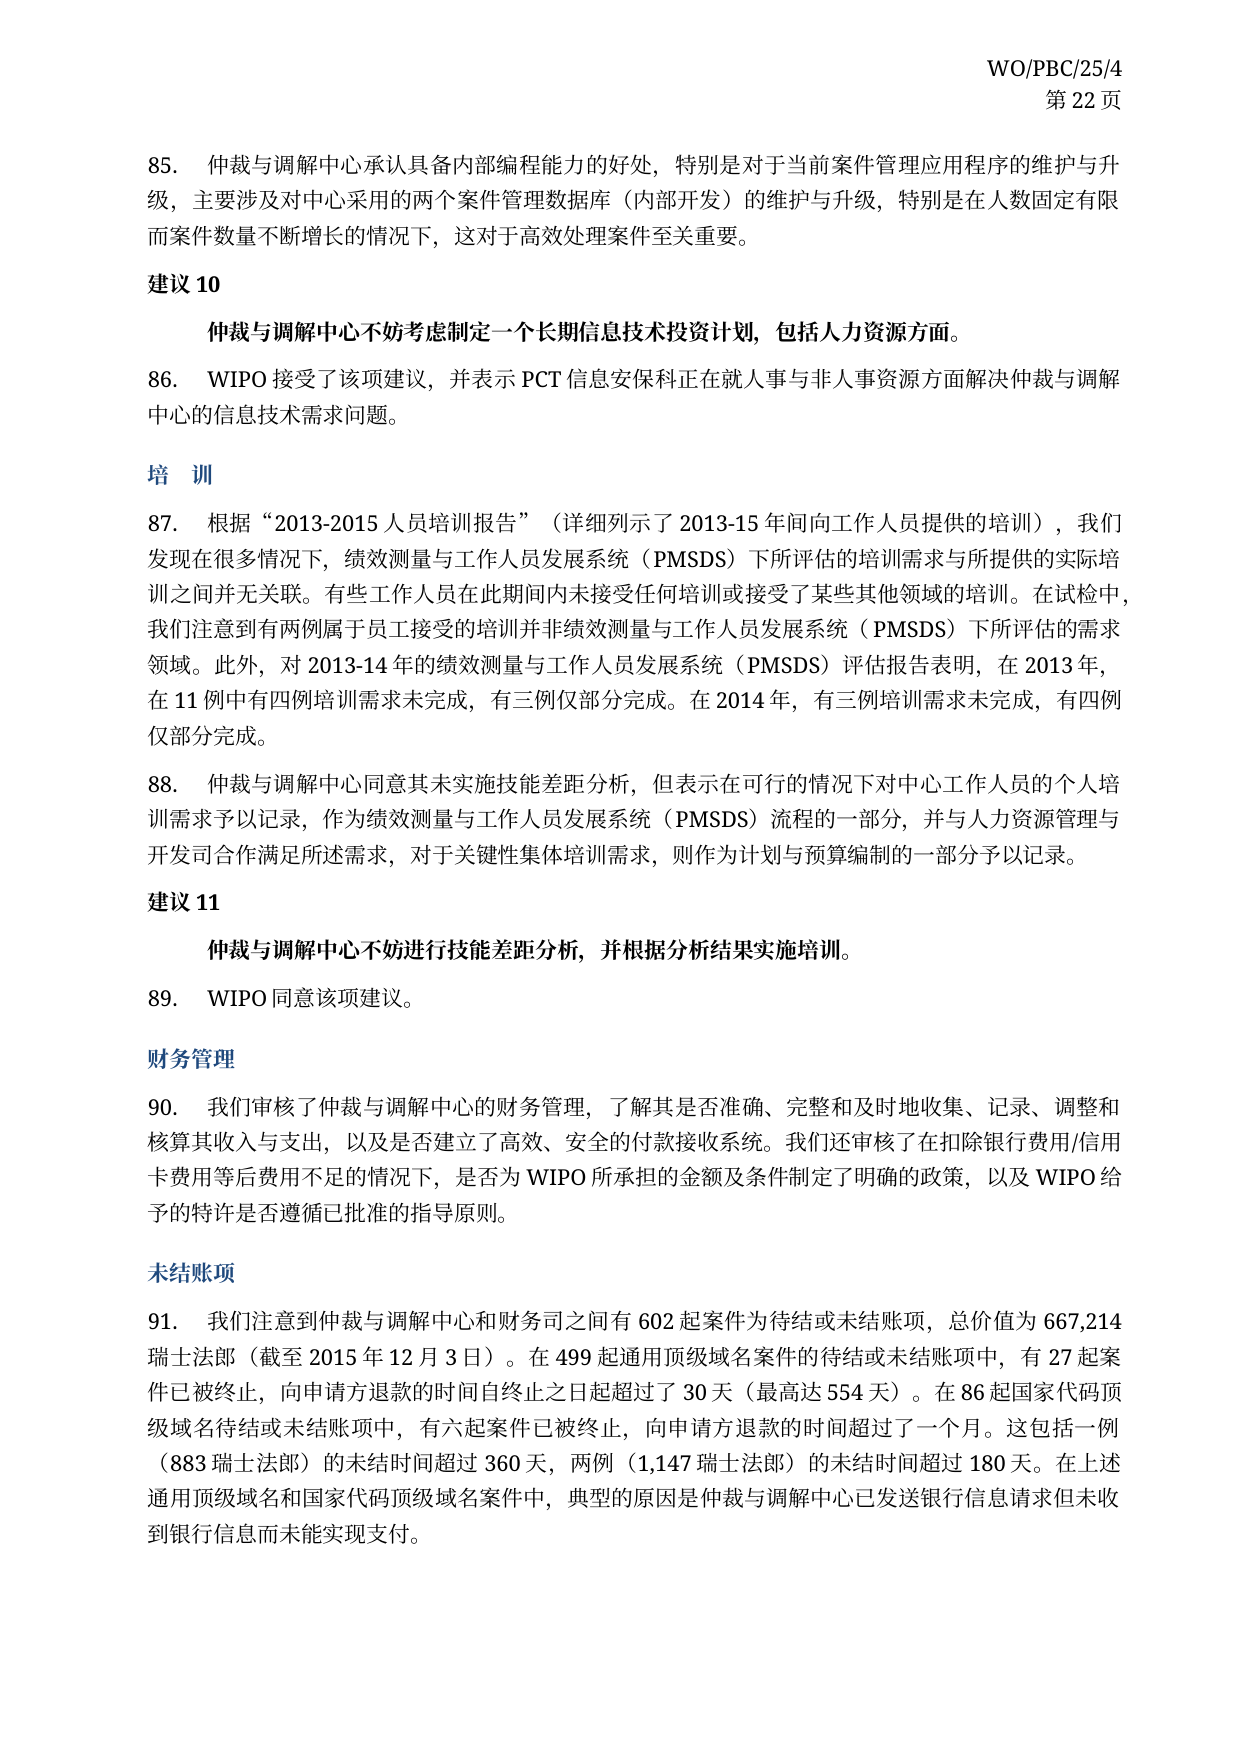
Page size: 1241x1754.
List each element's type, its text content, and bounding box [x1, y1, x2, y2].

list WIPO接受了该项建议，并表示PCT信息安保科正在就人事与非人事资源方面解决仲裁与调解中心的信息技术需求问题。 [148, 359, 1122, 430]
text 仲裁与调解中心不妨进行技能差距分析，并根据分析结果实施培训。 [148, 930, 1122, 965]
list 我们审核了仲裁与调解中心的财务管理，了解其是否准确、完整和及时地收集、记录、调整和核算其收入与支出，以及是否建立了高效、安全的付款接收系统。我们还审核了在扣除银行费用/信用卡费用等后费用不足的情况下，是否为WIPO所承担的金额及条件制定了明确的政策，以及WIPO给予的特许是否遵循已批准的指导原则。 [148, 1086, 1122, 1228]
list 我们注意到仲裁与调解中心和财务司之间有602起案件为待结或未结账项，总价值为667,214瑞士法郎（截至2015年12月3日）。在499起通用顶级域名案件的待结或未结账项中，有27起案件已被终止，向申请方退款的时间自终止之日起超过了30天（最高达554天）。在86起国家代码顶级域名待结或未结账项中，有六起案件已被终止，向申请方退款的时间超过了一个月。这包括一例（883瑞士法郎）的未结时间超过360天，两例（1,147瑞士法郎）的未结时间超过180天。在上述通用顶级域名和国家代码顶级域名案件中，典型的原因是仲裁与调解中心已发送银行信息请求但未收到银行信息而未能实现支付。 [148, 1301, 1122, 1548]
list 仲裁与调解中心同意其未实施技能差距分析，但表示在可行的情况下对中心工作人员的个人培训需求予以记录，作为绩效测量与工作人员发展系统（PMSDS）流程的一部分，并与人力资源管理与开发司合作满足所述需求，对于关键性集体培训需求，则作为计划与预算编制的一部分予以记录。 [148, 763, 1122, 869]
list 根据“2013-2015人员培训报告”（详细列示了2013-15年间向工作人员提供的培训），我们发现在很多情况下，绩效测量与工作人员发展系统（PMSDS）下所评估的培训需求与所提供的实际培训之间并无关联。有些工作人员在此期间内未接受任何培训或接受了某些其他领域的培训。在试检中，我们注意到有两例属于员工接受的培训并非绩效测量与工作人员发展系统（PMSDS）下所评估的需求领域。此外，对2013-14年的绩效测量与工作人员发展系统（PMSDS）评估报告表明，在2013年，在11例中有四例培训需求未完成，有三例仅部分完成。在2014年，有三例培训需求未完成，有四例仅部分完成。 [148, 503, 1122, 751]
text 财务管理 [148, 1038, 1122, 1073]
list 仲裁与调解中心承认具备内部编程能力的好处，特别是对于当前案件管理应用程序的维护与升级，主要涉及对中心采用的两个案件管理数据库（内部开发）的维护与升级，特别是在人数固定有限而案件数量不断增长的情况下，这对于高效处理案件至关重要。 [148, 144, 1122, 251]
text 仲裁与调解中心不妨考虑制定一个长期信息技术投资计划，包括人力资源方面。 [148, 311, 1122, 346]
text 未结账项 [148, 1253, 1122, 1288]
text 培 训 [148, 455, 1122, 490]
text 建议11 [148, 882, 1122, 917]
list WIPO同意该项建议。 [148, 978, 1122, 1013]
text 建议10 [148, 263, 1122, 298]
